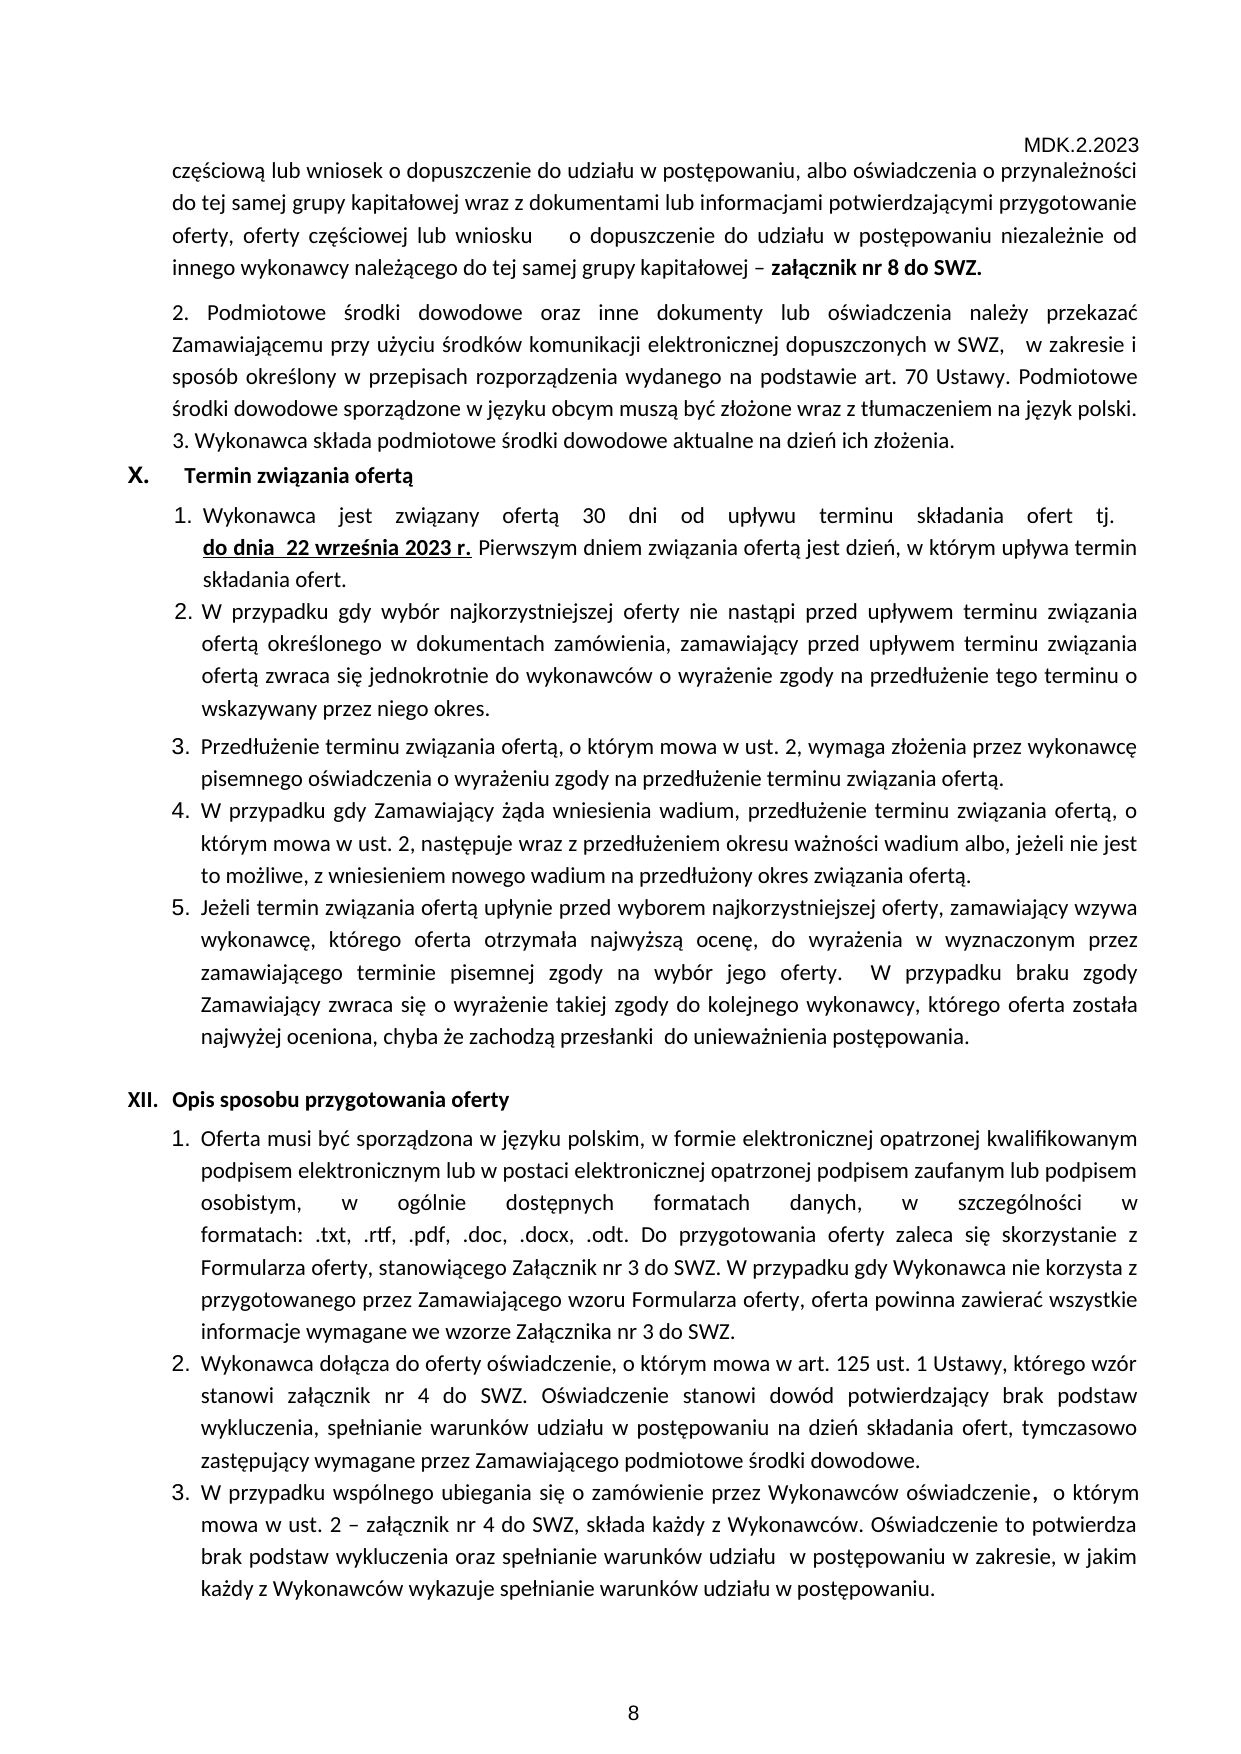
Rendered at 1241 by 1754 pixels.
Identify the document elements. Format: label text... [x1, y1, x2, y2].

list W przypadku wspólnego ubiegania się o zamówienie przez Wykonawców oświadczenie, o którym mowa w ust. 2 – załącznik nr 4 do SWZ, składa każdy z Wykonawców. Oświadczenie to potwierdza brak podstaw wykluczenia oraz spełnianie warunków udziału w postępowaniu w zakresie, w jakim każdy z Wykonawców wykazuje spełnianie warunków udziału w postępowaniu. [171, 1478, 1139, 1602]
list Oferta musi być sporządzona w języku polskim, w formie elektronicznej opatrzonej kwalifikowanym podpisem elektronicznym lub w postaci elektronicznej opatrzonej podpisem zaufanym lub podpisem osobistym, w ogólnie dostępnych formatach danych, w szczególności w formatach: .txt, .rtf, .pdf, .doc, .docx, .odt. Do przygotowania oferty zaleca się skorzystanie z Formularza oferty, stanowiącego Załącznik nr 3 do SWZ. W przypadku gdy Wykonawca nie korzysta z przygotowanego przez Zamawiającego wzoru Formularza oferty, oferta powinna zawierać wszystkie informacje wymagane we wzorze Załącznika nr 3 do SWZ. [171, 1124, 1139, 1345]
list W przypadku gdy Zamawiający żąda wniesienia wadium, przedłużenie terminu związania ofertą, o którym mowa w ust. 2, następuje wraz z przedłużeniem okresu ważności wadium albo, jeżeli nie jest to możliwe, z wniesieniem nowego wadium na przedłużony okres związania ofertą. [171, 797, 1139, 889]
text XII. Opis sposobu przygotowania oferty [128, 1085, 1139, 1113]
text 2. Podmiotowe środki dowodowe oraz inne dokumenty lub oświadczenia należy przekazać Zamawiającemu przy użyciu środków komunikacji elektronicznej dopuszczonych w SWZ, w zakresie i sposób określony w przepisach rozporządzenia wydanego na podstawie art. 70 Ustawy. Podmiotowe środki dowodowe sporządzone w języku obcym muszą być złożone wraz z tłumaczeniem na język polski. [172, 298, 1139, 422]
list Przedłużenie terminu związania ofertą, o którym mowa w ust. 2, wymaga złożenia przez wykonawcę pisemnego oświadczenia o wyrażeniu zgody na przedłużenie terminu związania ofertą. [171, 732, 1139, 792]
list Jeżeli termin związania ofertą upłynie przed wyborem najkorzystniejszej oferty, zamawiający wzywa wykonawcę, którego oferta otrzymała najwyższą ocenę, do wyrażenia w wyznaczonym przez zamawiającego terminie pisemnej zgody na wybór jego oferty. W przypadku braku zgody Zamawiający zwraca się o wyrażenie takiej zgody do kolejnego wykonawcy, którego oferta została najwyżej oceniona, chyba że zachodzą przesłanki do unieważnienia postępowania. [171, 893, 1139, 1050]
text 3. Wykonawca składa podmiotowe środki dowodowe aktualne na dzień ich złożenia. [172, 426, 1139, 454]
list Termin związania ofertą [128, 458, 1139, 490]
list W przypadku gdy wybór najkorzystniejszej oferty nie nastąpi przed upływem terminu związania ofertą określonego w dokumentach zamówienia, zamawiający przed upływem terminu związania ofertą zwraca się jednokrotnie do wykonawców o wyrażenie zgody na przedłużenie tego terminu o wskazywany przez niego okres. [174, 597, 1139, 722]
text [172, 156, 1139, 281]
list Wykonawca jest związany ofertą 30 dni od upływu terminu składania ofert tj. do dnia 22 września 2023 r. Pierwszym dniem związania ofertą jest dzień, w którym upływa termin składania ofert. [173, 501, 1139, 593]
list Wykonawca dołącza do oferty oświadczenie, o którym mowa w art. 125 ust. 1 Ustawy, którego wzór stanowi załącznik nr 4 do SWZ. Oświadczenie stanowi dowód potwierdzający brak podstaw wykluczenia, spełnianie warunków udziału w postępowaniu na dzień składania ofert, tymczasowo zastępujący wymagane przez Zamawiającego podmiotowe środki dowodowe. [171, 1349, 1139, 1474]
